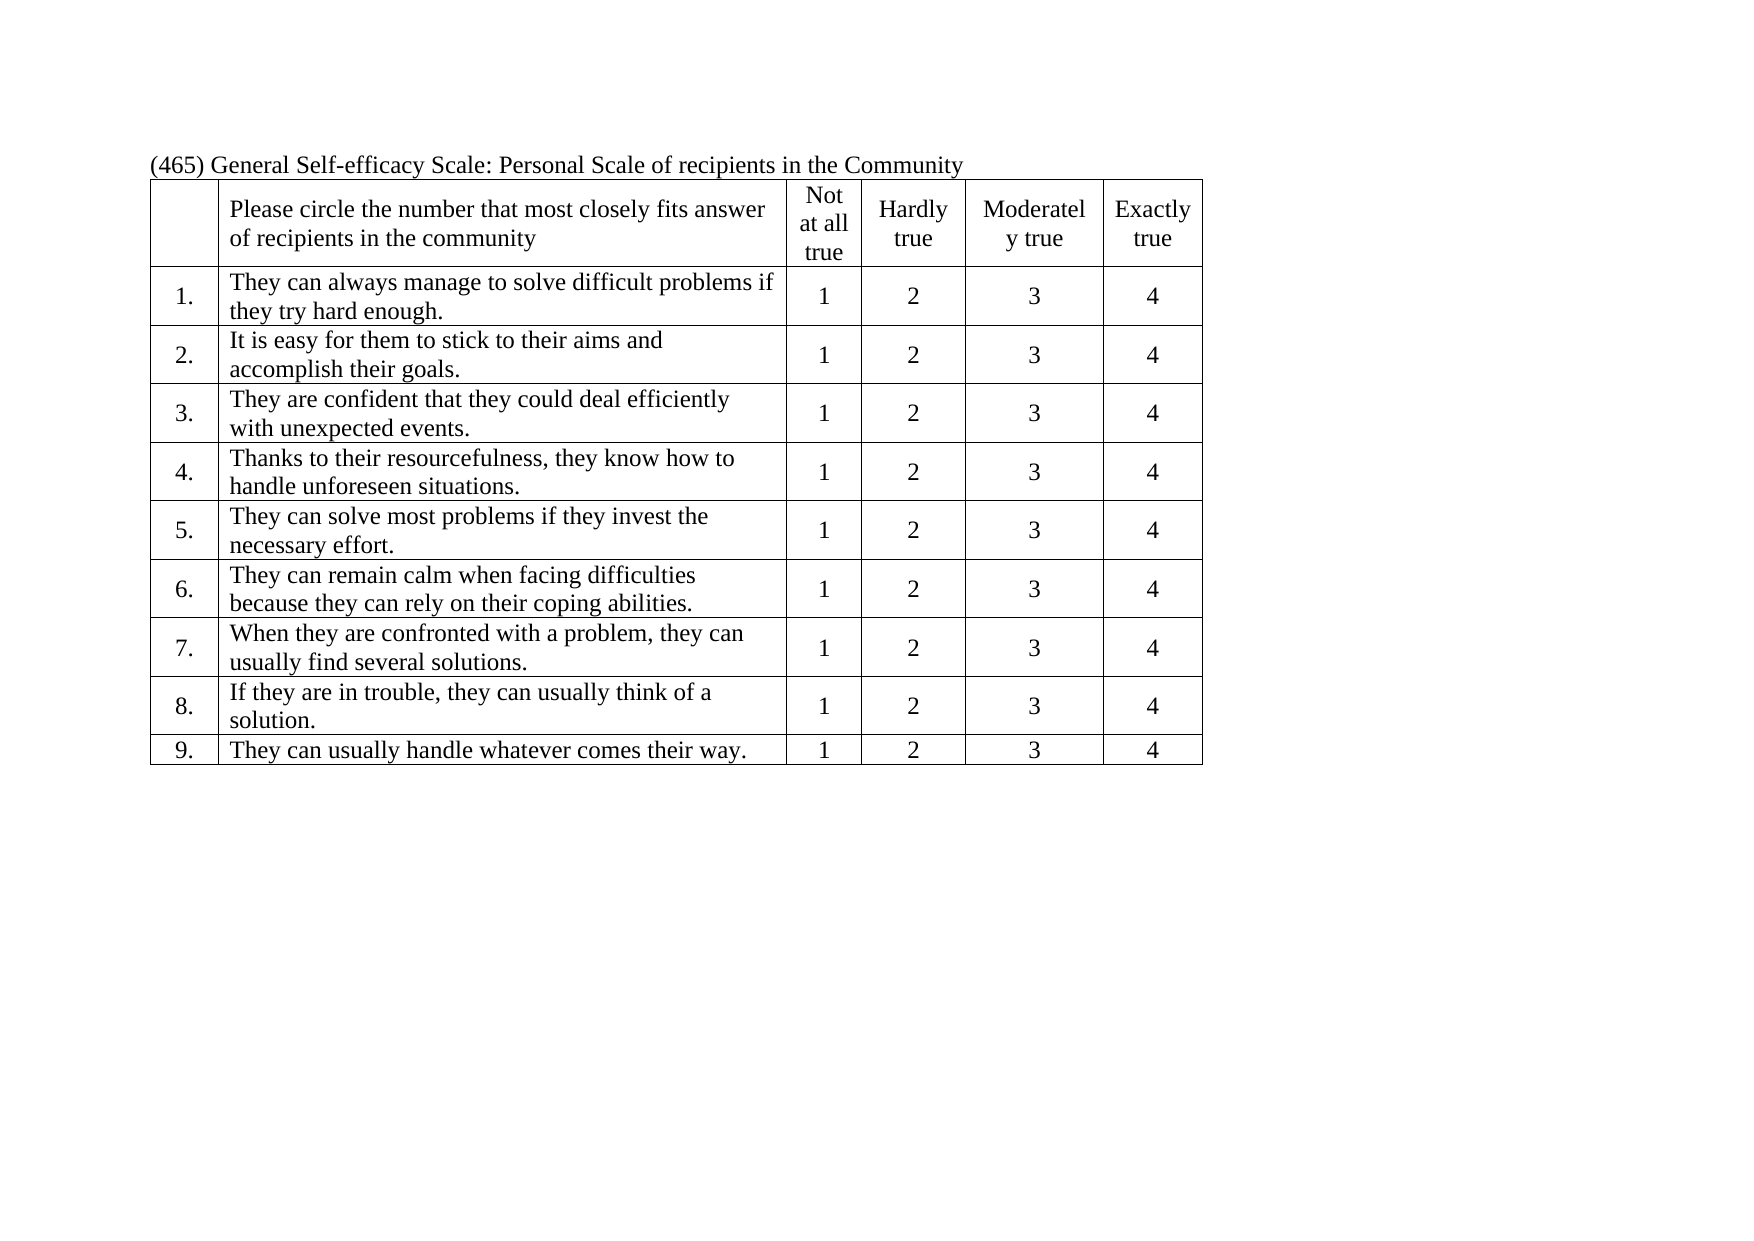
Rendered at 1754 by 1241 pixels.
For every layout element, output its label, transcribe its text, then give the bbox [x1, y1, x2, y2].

table_cell 1 [787, 326, 861, 383]
table_cell 3 [966, 677, 1103, 734]
table_header Please circle the number that most closely fits answer of recipients in the community [219, 180, 786, 266]
table_cell They can remain calm when facing difficulties because they can rely on their coping abilities. [219, 560, 786, 617]
table_header Moderately true [966, 180, 1103, 266]
table_cell 4 [1104, 501, 1202, 559]
table_cell 3 [966, 560, 1103, 617]
table_cell 1 [787, 618, 861, 676]
table_cell Thanks to their resourcefulness, they know how to handle unforeseen situations. [219, 443, 786, 500]
table_cell 4 [1104, 735, 1202, 764]
table_cell They are confident that they could deal efficiently with unexpected events. [219, 384, 786, 442]
table_cell 1 [787, 677, 861, 734]
table_cell 2 [862, 326, 965, 383]
table_cell 1 [787, 735, 861, 764]
table_cell 2 [862, 267, 965, 324]
table_header [151, 180, 218, 266]
table_cell 4 [1104, 443, 1202, 500]
table_cell 1 [787, 560, 861, 617]
table_cell They can always manage to solve difficult problems if they try hard enough. [219, 267, 786, 324]
table_cell 5. [151, 501, 218, 559]
table_cell 4 [1104, 384, 1202, 442]
table_cell 2 [862, 560, 965, 617]
table_cell 1 [787, 384, 861, 442]
table_cell 3 [966, 735, 1103, 764]
table_header Hardly true [862, 180, 965, 266]
table_cell 2 [862, 618, 965, 676]
table_cell 3 [966, 267, 1103, 324]
table_header Not at all true [787, 180, 861, 266]
table_cell 3 [966, 326, 1103, 383]
table_cell 1 [787, 267, 861, 324]
table_cell It is easy for them to stick to their aims and accomplish their goals. [219, 326, 786, 383]
table_cell 4 [1104, 267, 1202, 324]
table_cell 3 [966, 618, 1103, 676]
table_cell They can solve most problems if they invest the necessary effort. [219, 501, 786, 559]
table_header Exactly true [1104, 180, 1202, 266]
table_cell 6. [151, 560, 218, 617]
table_cell 9. [151, 735, 218, 764]
table_cell 4. [151, 443, 218, 500]
table_cell 2 [862, 501, 965, 559]
table_cell When they are confronted with a problem, they can usually find several solutions. [219, 618, 786, 676]
table_cell 3 [966, 384, 1103, 442]
table_cell 7. [151, 618, 218, 676]
table_cell 4 [1104, 618, 1202, 676]
table_cell 2 [862, 735, 965, 764]
table_cell 2 [862, 677, 965, 734]
table_cell 1 [787, 501, 861, 559]
table_cell 3 [966, 501, 1103, 559]
table_cell 3. [151, 384, 218, 442]
table_cell 1. [151, 267, 218, 324]
table_cell 8. [151, 677, 218, 734]
table_cell They can usually handle whatever comes their way. [219, 735, 786, 764]
table_cell 4 [1104, 326, 1202, 383]
table_cell 4 [1104, 677, 1202, 734]
table_cell 2 [862, 384, 965, 442]
table_cell 4 [1104, 560, 1202, 617]
table_cell 2. [151, 326, 218, 383]
table_cell 2 [862, 443, 965, 500]
table_cell If they are in trouble, they can usually think of a solution. [219, 677, 786, 734]
table_cell 1 [787, 443, 861, 500]
table_cell 3 [966, 443, 1103, 500]
text (465) General Self-efficacy Scale: Personal Scale of recipients in the Community [150, 150, 1604, 179]
